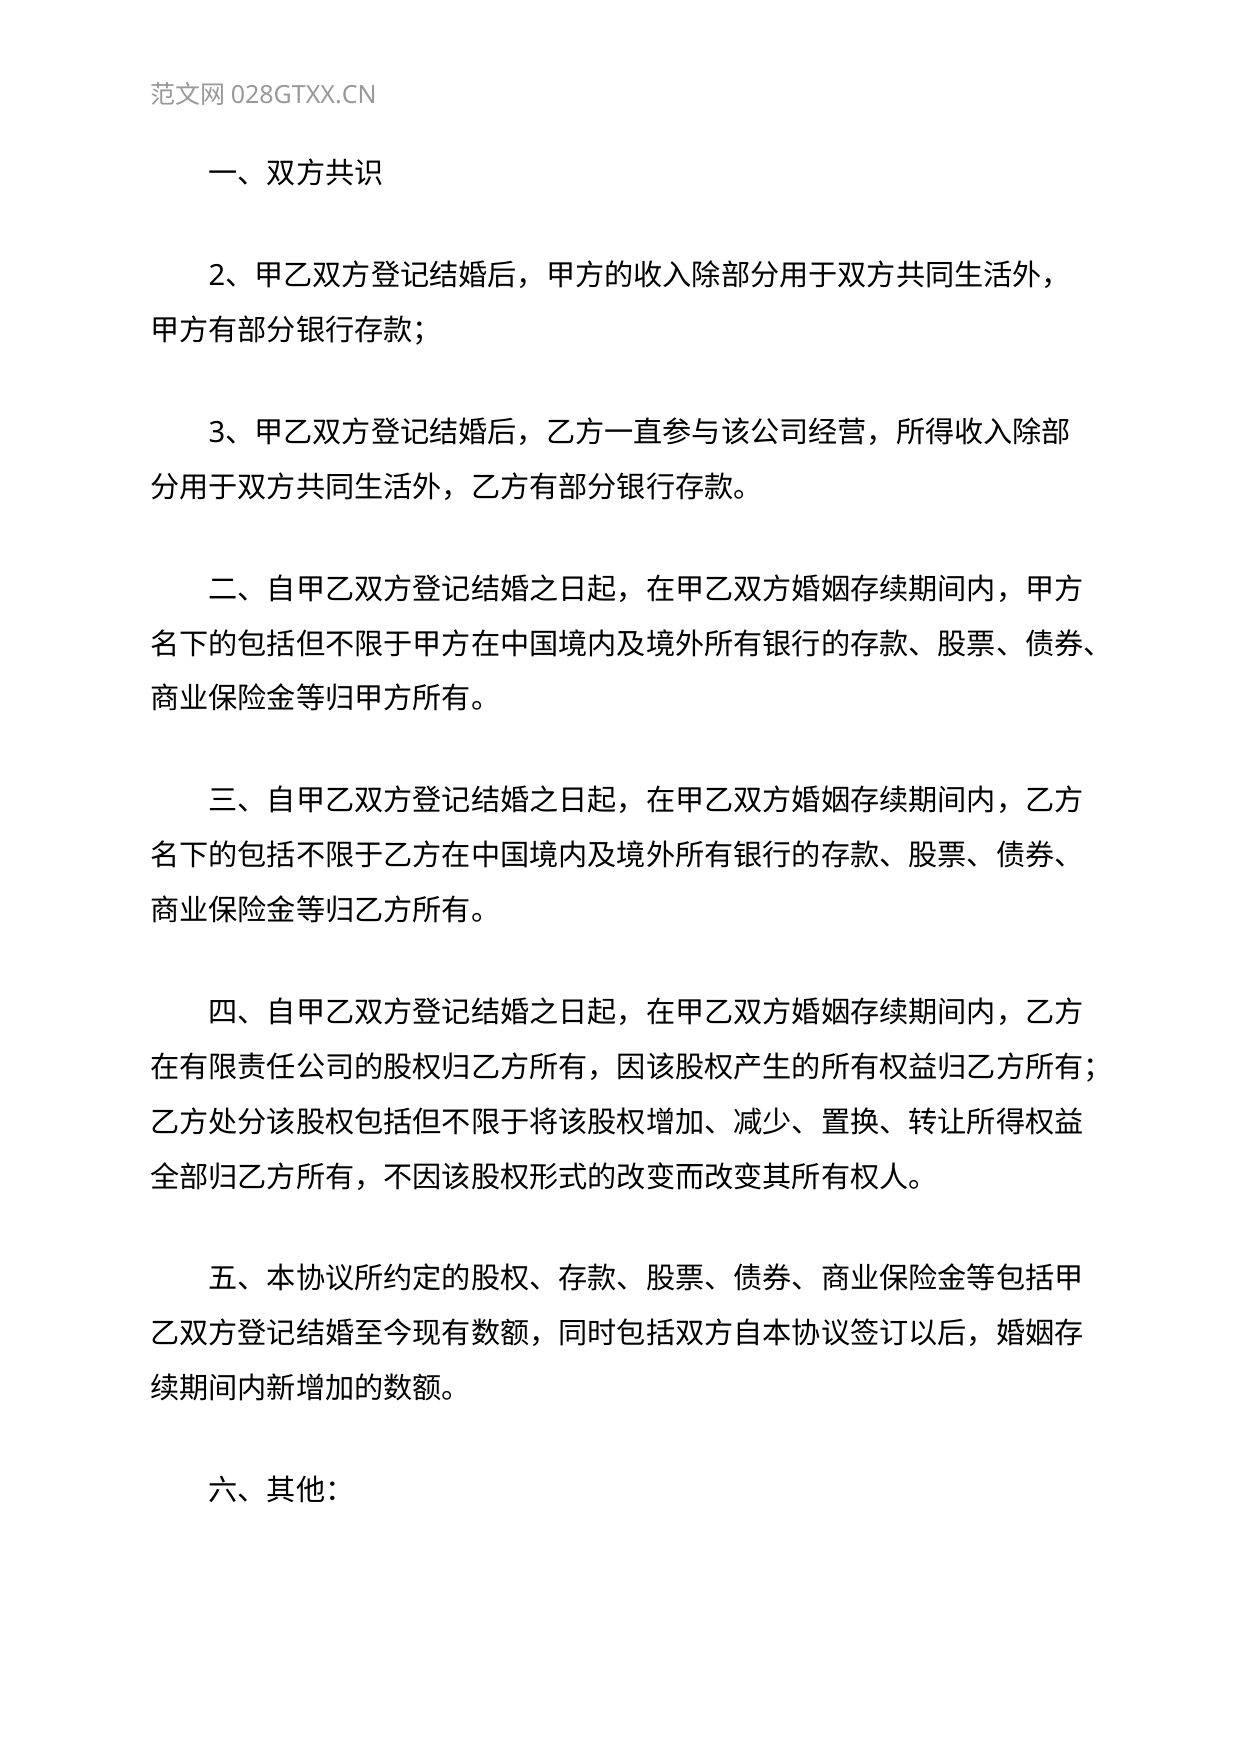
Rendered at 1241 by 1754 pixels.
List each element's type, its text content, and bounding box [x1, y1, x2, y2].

text 一、双方共识 [150, 150, 1090, 192]
text 六、其他： [150, 1466, 1090, 1509]
text 2、甲乙双方登记结婚后，甲方的收入除部分用于双方共同生活外，甲方有部分银行存款； [150, 252, 1090, 349]
text 3、甲乙双方登记结婚后，乙方一直参与该公司经营，所得收入除部分用于双方共同生活外，乙方有部分银行存款。 [150, 408, 1090, 506]
text 三、自甲乙双方登记结婚之日起，在甲乙双方婚姻存续期间内，乙方名下的包括不限于乙方在中国境内及境外所有银行的存款、股票、债券、商业保险金等归乙方所有。 [150, 777, 1090, 929]
text 四、自甲乙双方登记结婚之日起，在甲乙双方婚姻存续期间内，乙方在有限责任公司的股权归乙方所有，因该股权产生的所有权益归乙方所有；乙方处分该股权包括但不限于将该股权增加、减少、置换、转让所得权益全部归乙方所有，不因该股权形式的改变而改变其所有权人。 [150, 988, 1090, 1195]
text 二、自甲乙双方登记结婚之日起，在甲乙双方婚姻存续期间内，甲方名下的包括但不限于甲方在中国境内及境外所有银行的存款、股票、债券、商业保险金等归甲方所有。 [150, 565, 1090, 717]
text 五、本协议所约定的股权、存款、股票、债券、商业保险金等包括甲乙双方登记结婚至今现有数额，同时包括双方自本协议签订以后，婚姻存续期间内新增加的数额。 [150, 1255, 1090, 1407]
